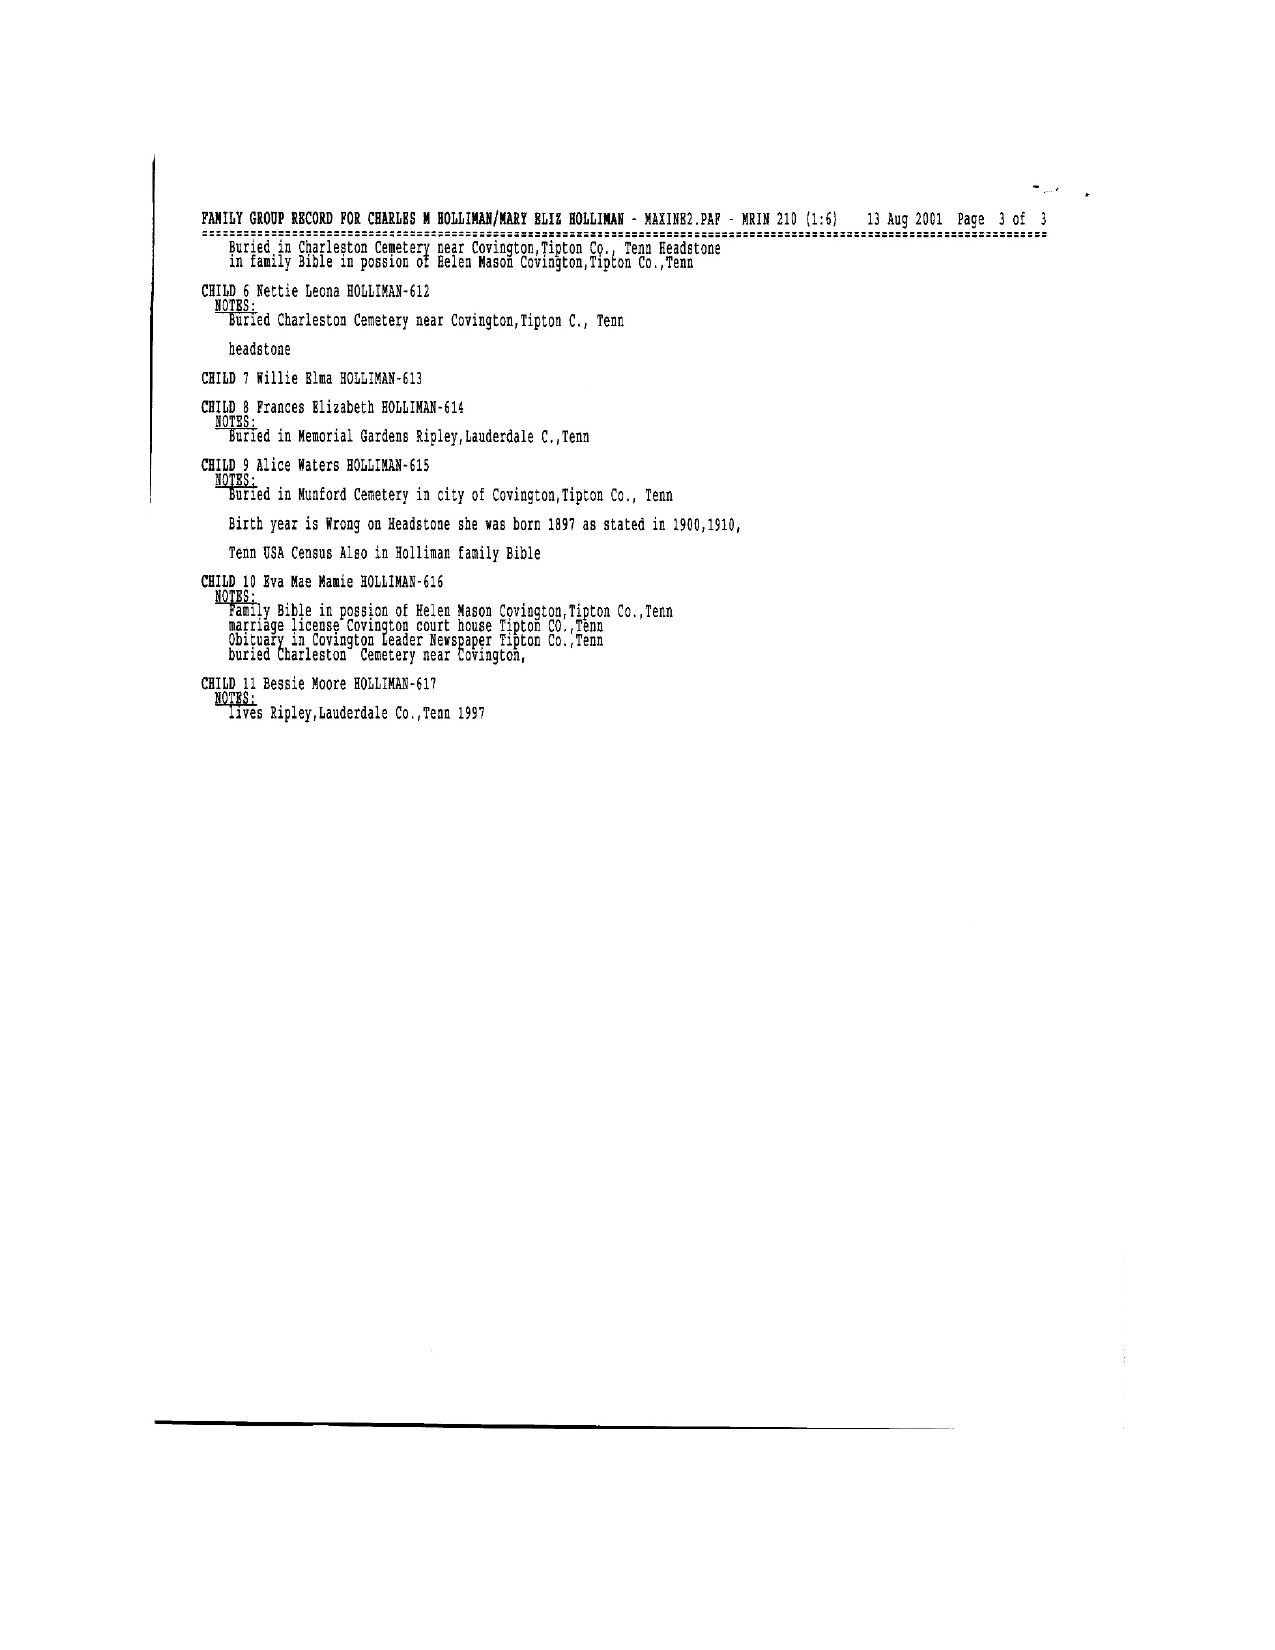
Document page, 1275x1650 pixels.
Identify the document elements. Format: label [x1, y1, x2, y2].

picture [150, 150, 1125, 1429]
